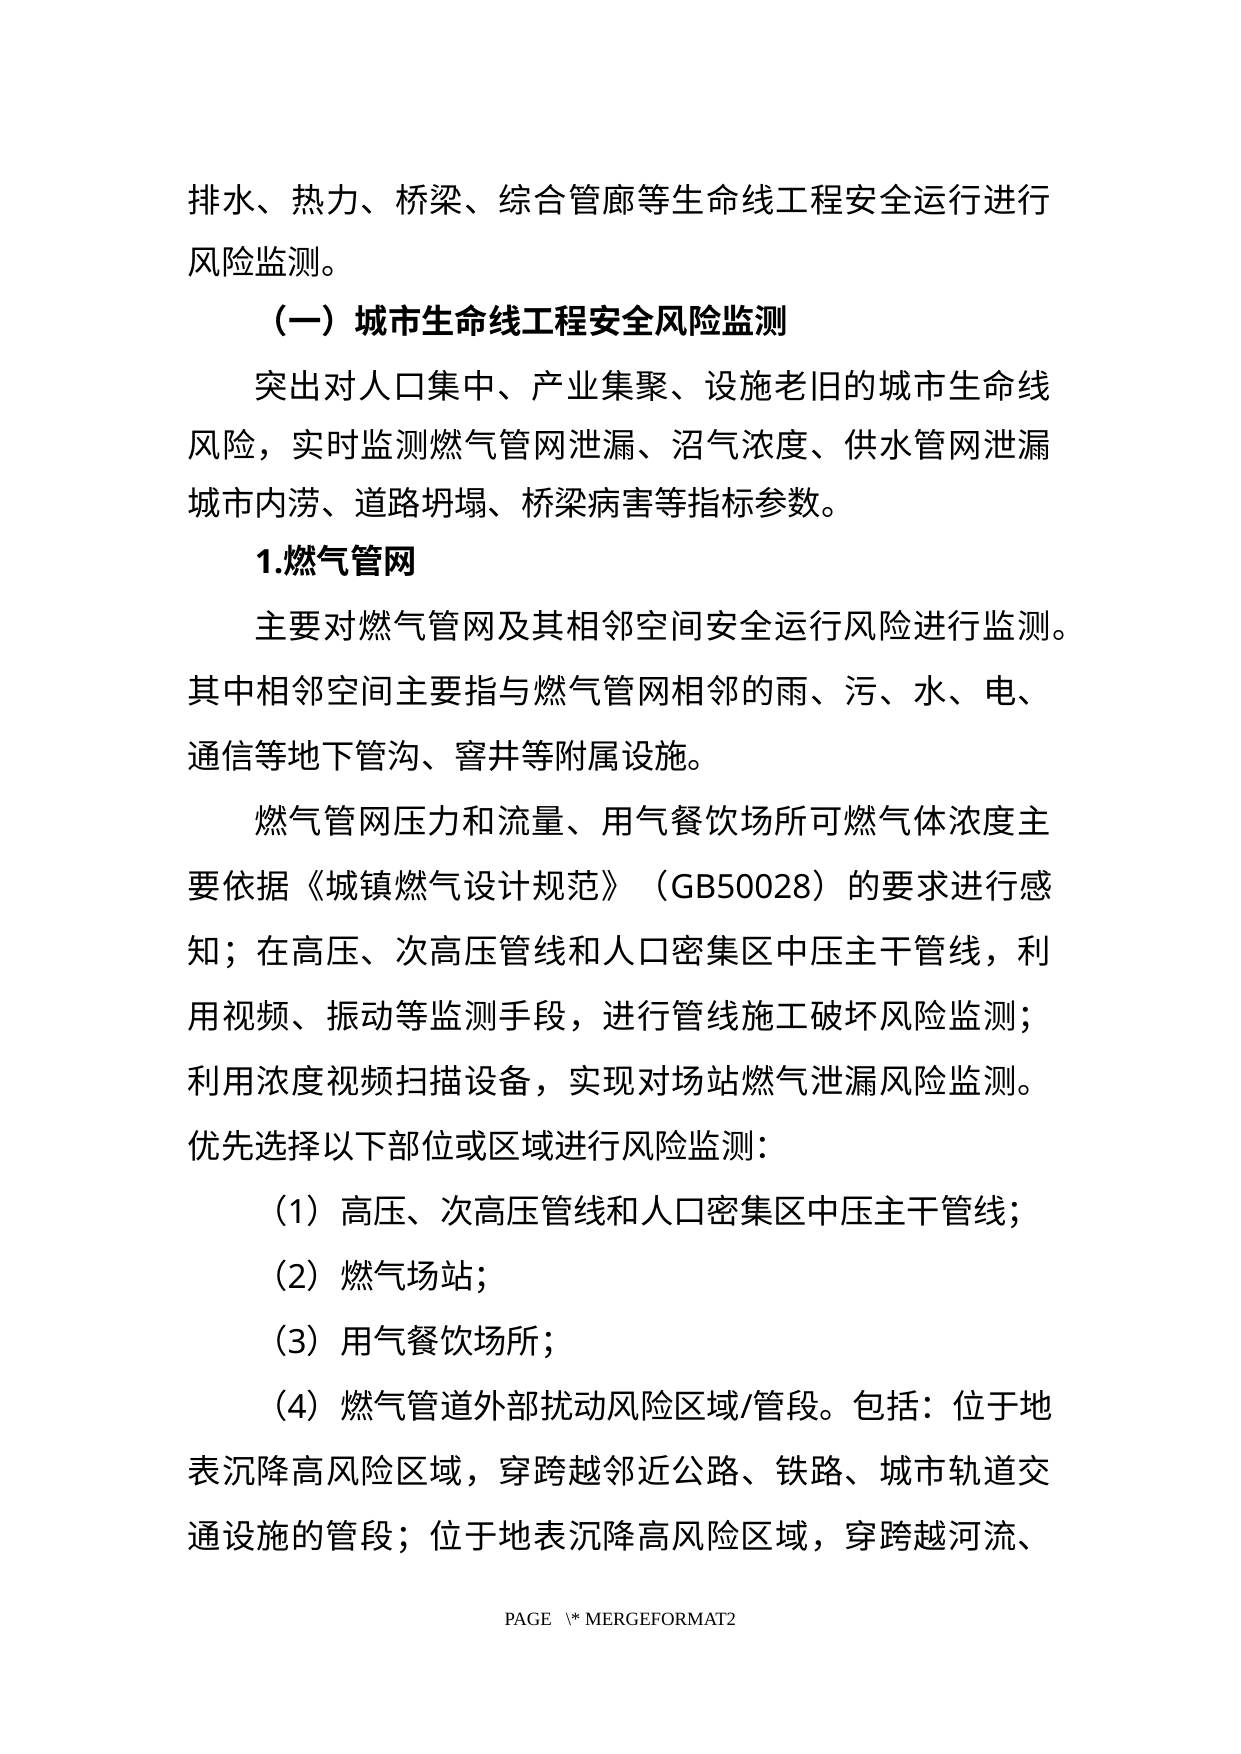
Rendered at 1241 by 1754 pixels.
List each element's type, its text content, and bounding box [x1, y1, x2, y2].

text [187, 1372, 1053, 1567]
text 突出对人口集中、产业集聚、设施老旧的城市生命线风险，实时监测燃气管网泄漏、沼气浓度、供水管网泄漏、城市内涝、道路坍塌、桥梁病害等指标参数。 [187, 352, 1053, 527]
list （2）燃气场站； [187, 1242, 1053, 1307]
list （1）高压、次高压管线和人口密集区中压主干管线； [187, 1177, 1053, 1242]
text 燃气管网压力和流量、用气餐饮场所可燃气体浓度主要依据《城镇燃气设计规范》（GB50028）的要求进行感知；在高压、次高压管线和人口密集区中压主干管线，利用视频、振动等监测手段，进行管线施工破坏风险监测；利用浓度视频扫描设备，实现对场站燃气泄漏风险监测。优先选择以下部位或区域进行风险监测： [187, 787, 1053, 1177]
text 主要对燃气管网及其相邻空间安全运行风险进行监测。其中相邻空间主要指与燃气管网相邻的雨、污、水、电、通信等地下管沟、窨井等附属设施。 [187, 592, 1053, 787]
text 1.燃气管网 [187, 527, 1053, 592]
list （3）用气餐饮场所； [187, 1307, 1053, 1372]
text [187, 162, 1053, 287]
text （一）城市生命线工程安全风险监测 [187, 287, 1053, 352]
